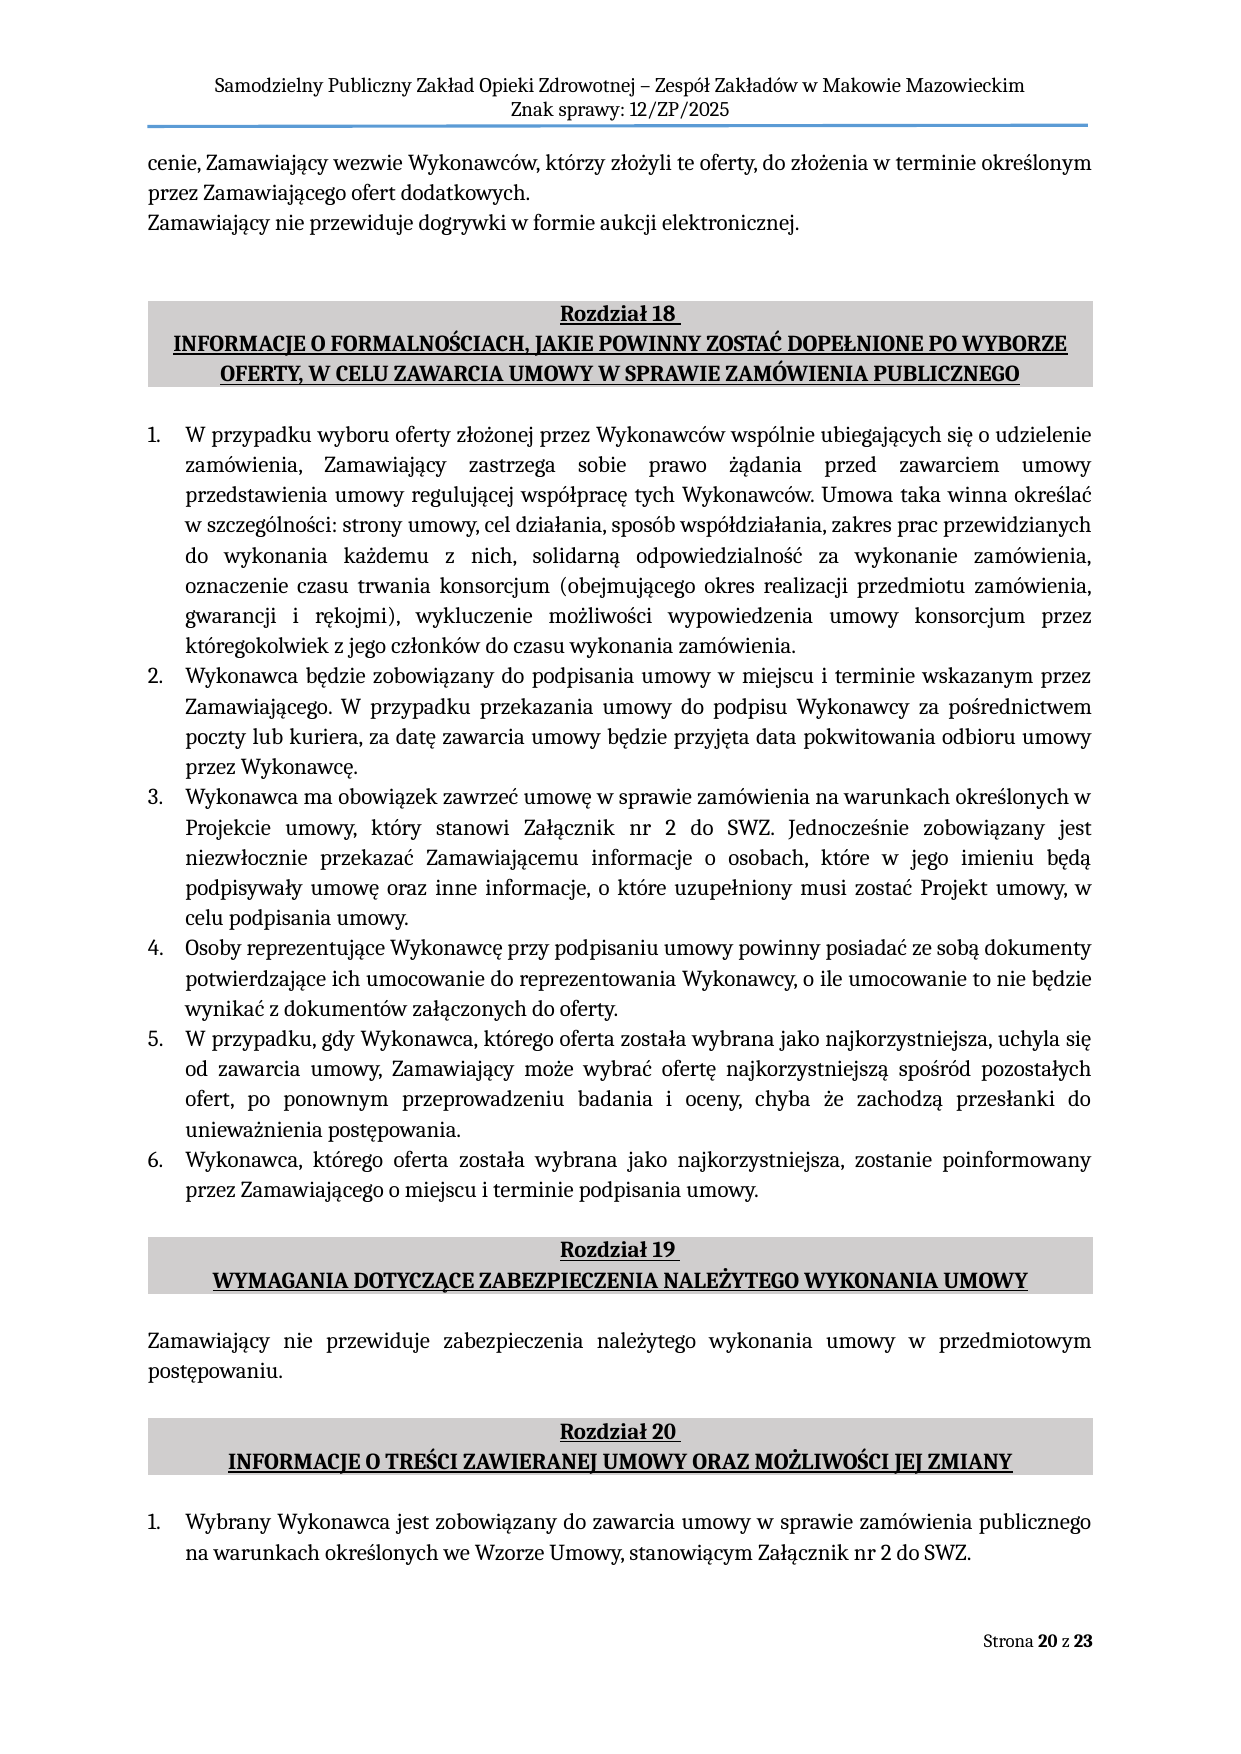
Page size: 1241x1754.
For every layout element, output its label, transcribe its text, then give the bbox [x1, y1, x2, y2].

text Zamawiający nie przewiduje zabezpieczenia należytego wykonania umowy w przedmiotowym postępowaniu. [148, 1328, 1093, 1384]
list Wykonawca, którego oferta została wybrana jako najkorzystniejsza, zostanie poinformowany przez Zamawiającego o miejscu i terminie podpisania umowy. [148, 1147, 1093, 1203]
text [148, 150, 1093, 206]
text INFORMACJE O FORMALNOŚCIACH, JAKIE POWINNY ZOSTAĆ DOPEŁNIONE PO WYBORZE OFERTY, W CELU ZAWARCIA UMOWY W SPRAWIE ZAMÓWIENIA PUBLICZNEGO [148, 331, 1093, 387]
list Wykonawca będzie zobowiązany do podpisania umowy w miejscu i terminie wskazanym przez Zamawiającego. W przypadku przekazania umowy do podpisu Wykonawcy za pośrednictwem poczty lub kuriera, za datę zawarcia umowy będzie przyjęta data pokwitowania odbioru umowy przez Wykonawcę. [148, 663, 1093, 780]
list Wybrany Wykonawca jest zobowiązany do zawarcia umowy w sprawie zamówienia publicznego na warunkach określonych we Wzorze Umowy, stanowiącym Załącznik nr 2 do SWZ. [148, 1509, 1093, 1566]
list W przypadku, gdy Wykonawca, którego oferta została wybrana jako najkorzystniejsza, uchyla się od zawarcia umowy, Zamawiający może wybrać ofertę najkorzystniejszą spośród pozostałych ofert, po ponownym przeprowadzeniu badania i oceny, chyba że zachodzą przesłanki do unieważnienia postępowania. [148, 1026, 1093, 1143]
list Osoby reprezentujące Wykonawcę przy podpisaniu umowy powinny posiadać ze sobą dokumenty potwierdzające ich umocowanie do reprezentowania Wykonawcy, o ile umocowanie to nie będzie wynikać z dokumentów załączonych do oferty. [148, 935, 1093, 1022]
text Zamawiający nie przewiduje dogrywki w formie aukcji elektronicznej. [148, 210, 1093, 236]
list W przypadku wyboru oferty złożonej przez Wykonawców wspólnie ubiegających się o udzielenie zamówienia, Zamawiający zastrzega sobie prawo żądania przed zawarciem umowy przedstawienia umowy regulującej współpracę tych Wykonawców. Umowa taka winna określać w szczególności: strony umowy, cel działania, sposób współdziałania, zakres prac przewidzianych do wykonania każdemu z nich, solidarną odpowiedzialność za wykonanie zamówienia, oznaczenie czasu trwania konsorcjum (obejmującego okres realizacji przedmiotu zamówienia, gwarancji i rękojmi), wykluczenie możliwości wypowiedzenia umowy konsorcjum przez któregokolwiek z jego członków do czasu wykonania zamówienia. [148, 422, 1093, 659]
text INFORMACJE O TREŚCI ZAWIERANEJ UMOWY ORAZ MOŻLIWOŚCI JEJ ZMIANY [148, 1449, 1093, 1475]
list Wykonawca ma obowiązek zawrzeć umowę w sprawie zamówienia na warunkach określonych w Projekcie umowy, który stanowi Załącznik nr 2 do SWZ. Jednocześnie zobowiązany jest niezwłocznie przekazać Zamawiającemu informacje o osobach, które w jego imieniu będą podpisywały umowę oraz inne informacje, o które uzupełniony musi zostać Projekt umowy, w celu podpisania umowy. [148, 784, 1093, 931]
text WYMAGANIA DOTYCZĄCE ZABEZPIECZENIA NALEŻYTEGO WYKONANIA UMOWY [148, 1267, 1093, 1294]
